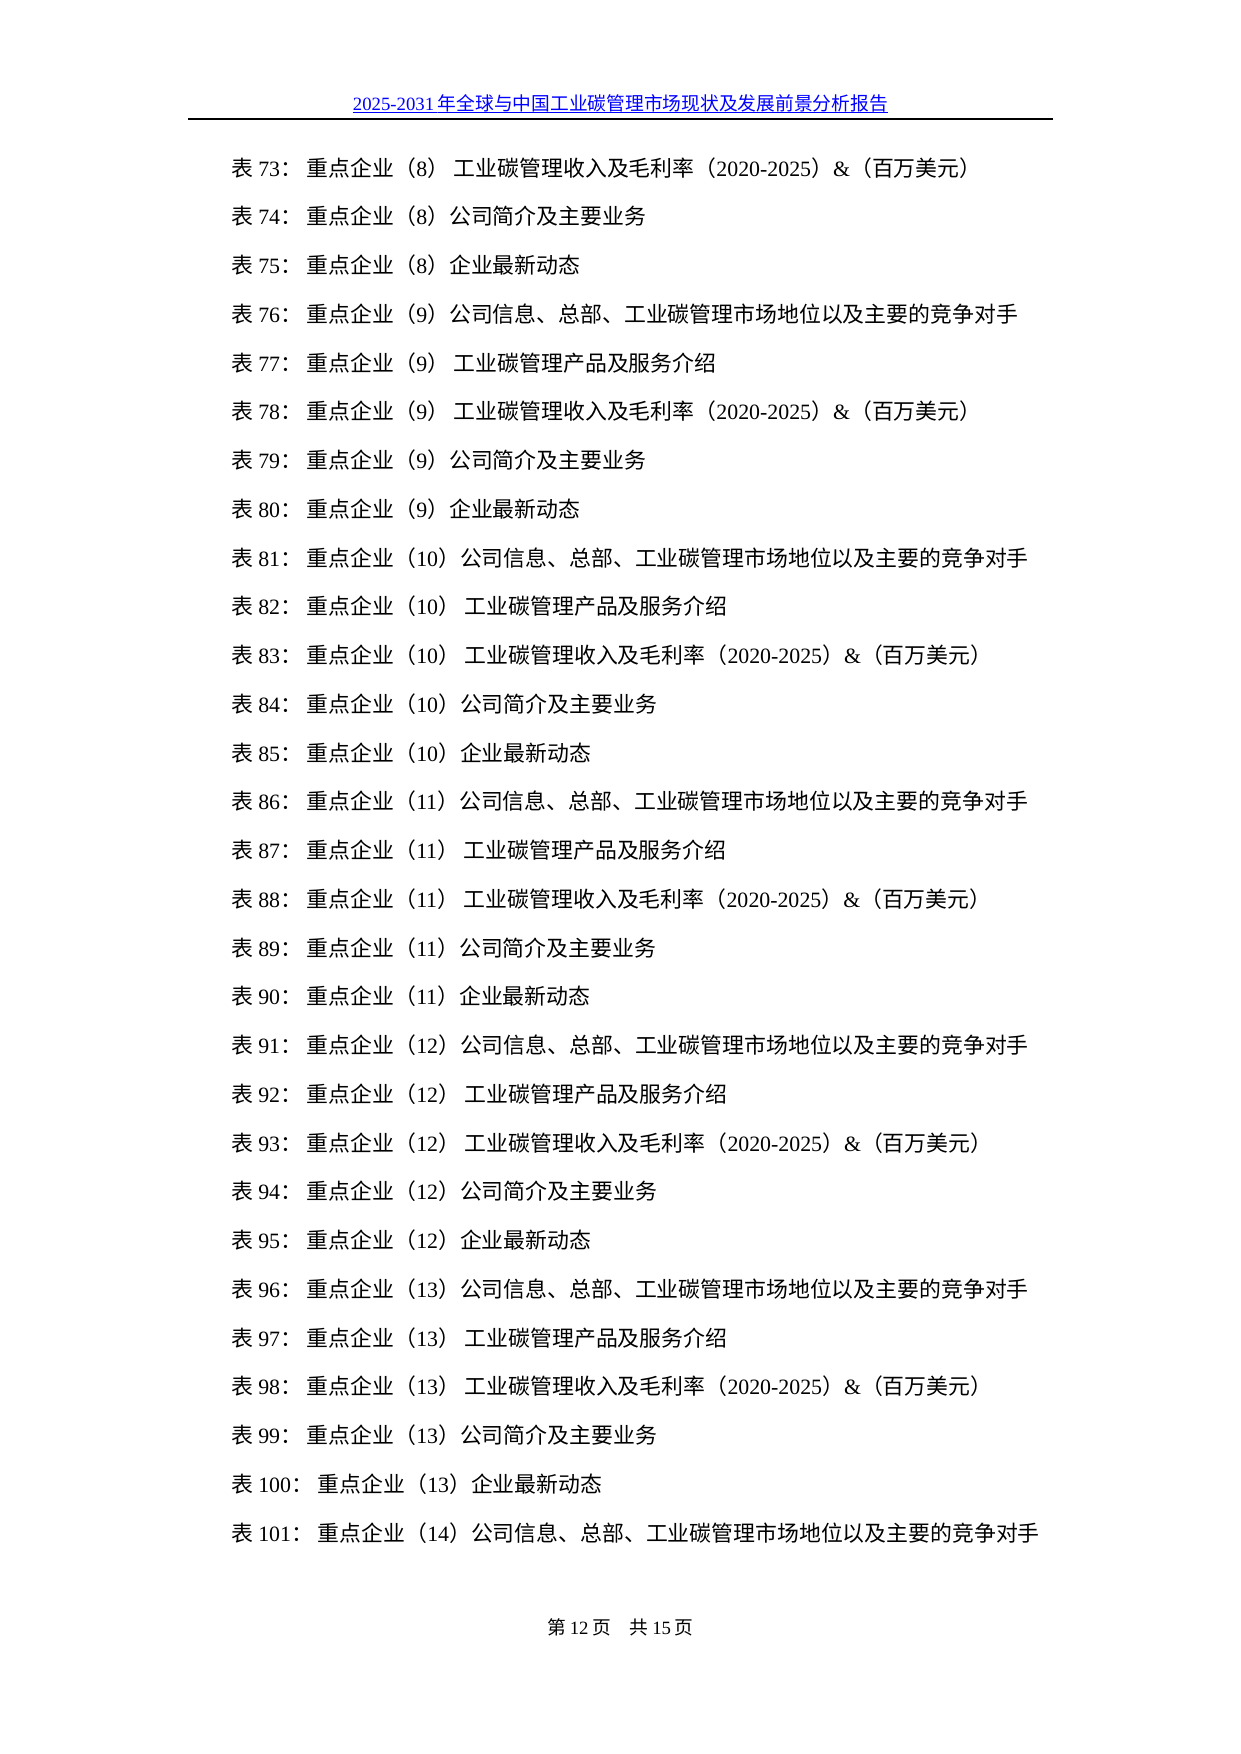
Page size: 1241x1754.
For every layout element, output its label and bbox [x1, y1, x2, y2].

text [187, 150, 1053, 1548]
